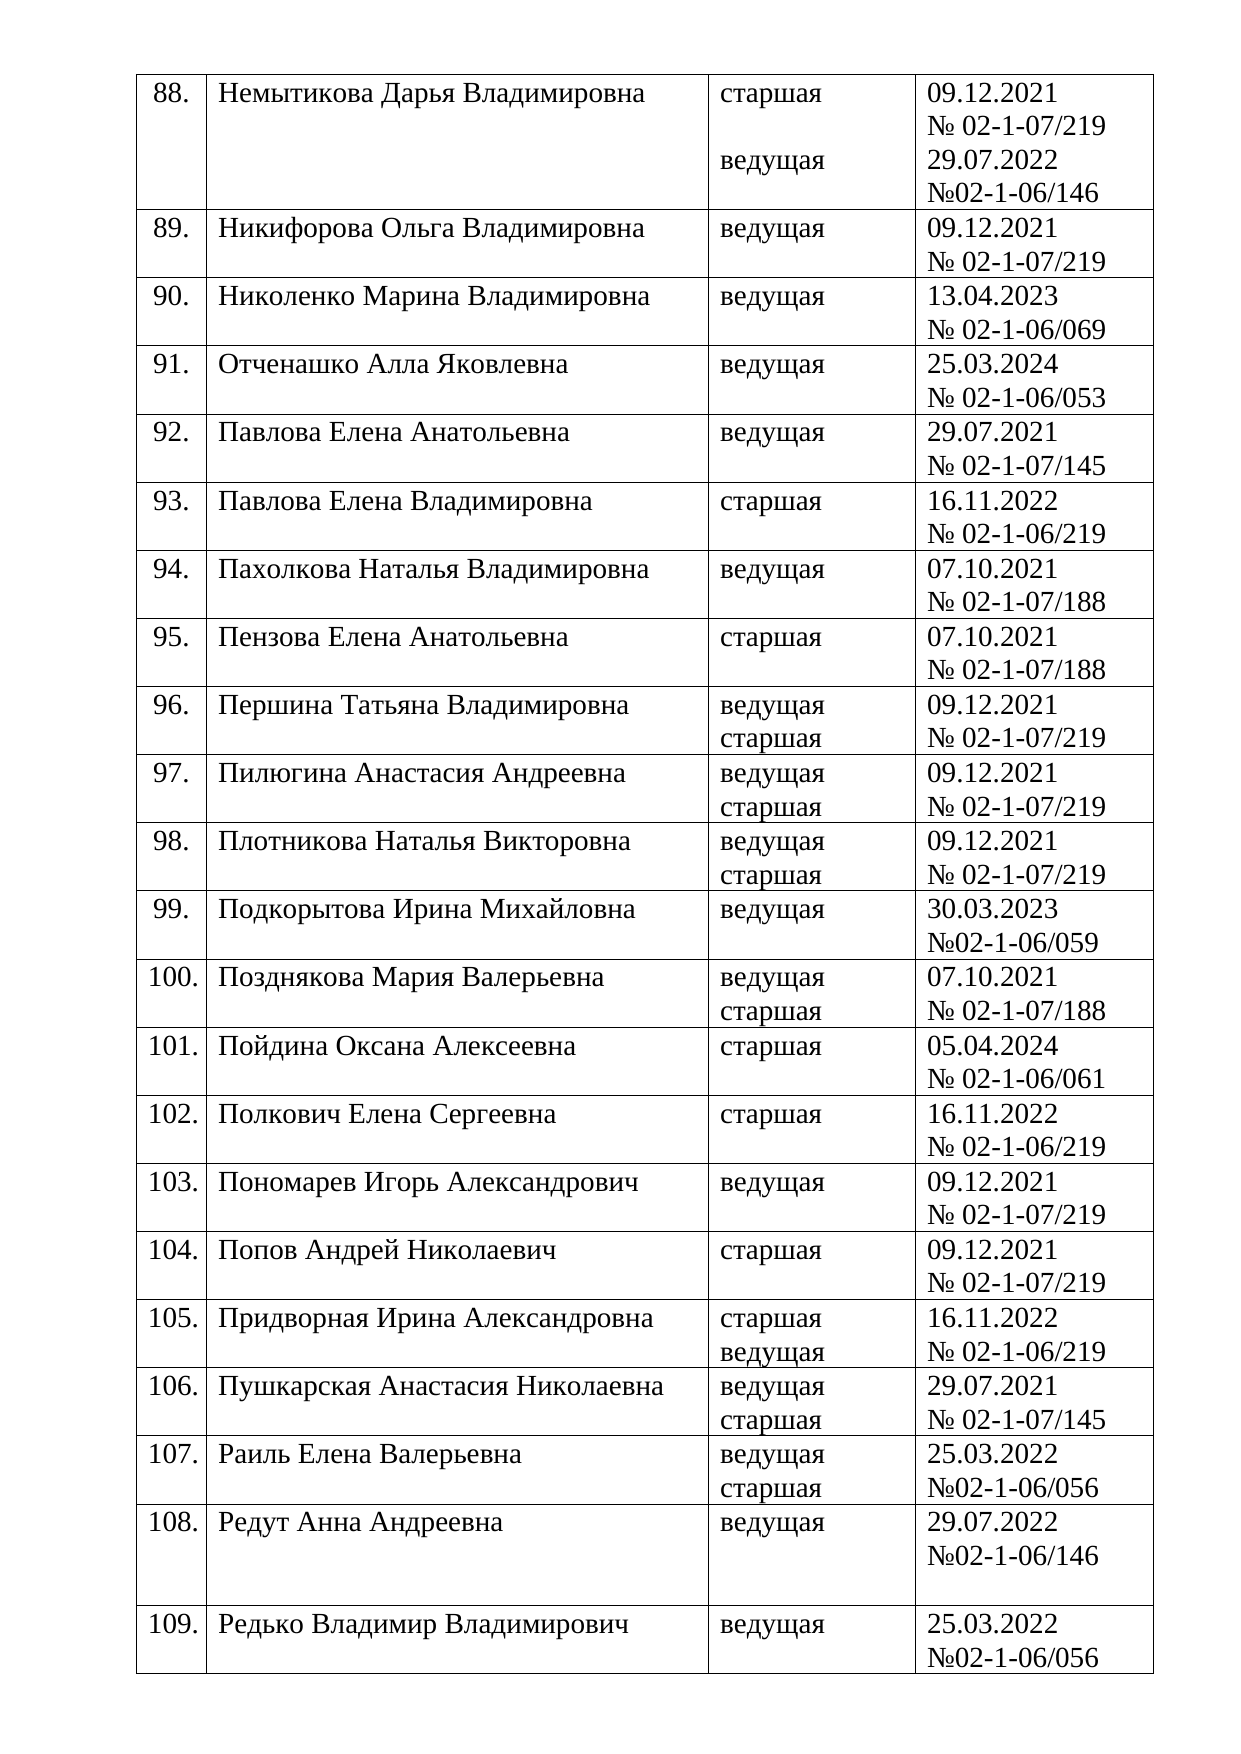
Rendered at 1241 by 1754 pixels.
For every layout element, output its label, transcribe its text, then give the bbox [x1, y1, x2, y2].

table_cell 16.11.2022 № 02-1-06/219 [916, 483, 1153, 550]
table_cell [137, 960, 206, 1027]
table_cell ведущая старшая [709, 960, 915, 1027]
table_cell Попов Андрей Николаевич [207, 1232, 708, 1299]
table_cell [137, 1096, 206, 1163]
table_cell ведущая [709, 415, 915, 482]
table_cell 25.03.2022 №02-1-06/056 [916, 1606, 1153, 1673]
table_cell ведущая [709, 210, 915, 277]
table_cell [137, 210, 206, 277]
table_cell Немытикова Дарья Владимировна [207, 75, 708, 209]
table_cell Пушкарская Анастасия Николаевна [207, 1368, 708, 1435]
table_cell Пензова Елена Анатольевна [207, 619, 708, 686]
table_cell 07.10.2021 № 02-1-07/188 [916, 551, 1153, 618]
table_cell [137, 1232, 206, 1299]
table_cell старшая ведущая [709, 75, 915, 209]
table_cell 16.11.2022 № 02-1-06/219 [916, 1096, 1153, 1163]
table_cell старшая ведущая [709, 1300, 915, 1367]
table_cell 09.12.2021 № 02-1-07/219 [916, 1164, 1153, 1231]
table_cell [137, 346, 206, 413]
table_cell 30.03.2023 №02-1-06/059 [916, 891, 1153, 958]
table_cell [137, 551, 206, 618]
table_cell [137, 415, 206, 482]
table_cell 07.10.2021 № 02-1-07/188 [916, 619, 1153, 686]
table_cell 09.12.2021 № 02-1-07/219 [916, 823, 1153, 890]
table_cell [137, 755, 206, 822]
table_cell Позднякова Мария Валерьевна [207, 960, 708, 1027]
table_cell [137, 687, 206, 754]
table_cell [137, 891, 206, 958]
table_cell 25.03.2024 № 02-1-06/053 [916, 346, 1153, 413]
table_cell [137, 1436, 206, 1503]
table_cell [137, 483, 206, 550]
table_cell Павлова Елена Владимировна [207, 483, 708, 550]
table_cell [137, 278, 206, 345]
table_cell [137, 1164, 206, 1231]
table_cell 09.12.2021 № 02-1-07/219 [916, 755, 1153, 822]
table_cell ведущая [709, 1606, 915, 1673]
table_cell ведущая [709, 891, 915, 958]
table_cell Никифорова Ольга Владимировна [207, 210, 708, 277]
table_cell 09.12.2021 № 02-1-07/219 [916, 210, 1153, 277]
table_cell ведущая [709, 1505, 915, 1605]
table_cell старшая [709, 619, 915, 686]
table_cell 29.07.2021 № 02-1-07/145 [916, 1368, 1153, 1435]
table_cell Отченашко Алла Яковлевна [207, 346, 708, 413]
table_cell ведущая старшая [709, 823, 915, 890]
table_cell ведущая старшая [709, 755, 915, 822]
table_cell старшая [709, 1096, 915, 1163]
table_cell старшая [709, 1232, 915, 1299]
table_cell Николенко Марина Владимировна [207, 278, 708, 345]
table_cell Пойдина Оксана Алексеевна [207, 1028, 708, 1095]
table_cell [137, 1606, 206, 1673]
table_cell Раиль Елена Валерьевна [207, 1436, 708, 1503]
table_cell Редько Владимир Владимирович [207, 1606, 708, 1673]
table_cell [137, 1028, 206, 1095]
table_cell 13.04.2023 № 02-1-06/069 [916, 278, 1153, 345]
table_cell [137, 619, 206, 686]
table_cell старшая [709, 1028, 915, 1095]
table_cell [137, 1300, 206, 1367]
table_cell 09.12.2021 № 02-1-07/219 [916, 1232, 1153, 1299]
table_cell [137, 75, 206, 209]
table_cell ведущая [709, 278, 915, 345]
table_cell старшая [709, 483, 915, 550]
table_cell [137, 1505, 206, 1605]
table_cell ведущая [709, 551, 915, 618]
table_cell Редут Анна Андреевна [207, 1505, 708, 1605]
table_cell 25.03.2022 №02-1-06/056 [916, 1436, 1153, 1503]
table_cell Плотникова Наталья Викторовна [207, 823, 708, 890]
table_cell ведущая [709, 346, 915, 413]
table_cell Пахолкова Наталья Владимировна [207, 551, 708, 618]
table_cell 29.07.2022 №02-1-06/146 [916, 1505, 1153, 1605]
table_cell Придворная Ирина Александровна [207, 1300, 708, 1367]
table_cell 09.12.2021 № 02-1-07/219 [916, 687, 1153, 754]
table_cell Першина Татьяна Владимировна [207, 687, 708, 754]
table_cell Пилюгина Анастасия Андреевна [207, 755, 708, 822]
table_cell Павлова Елена Анатольевна [207, 415, 708, 482]
table_cell ведущая старшая [709, 1368, 915, 1435]
table_cell ведущая старшая [709, 687, 915, 754]
table_cell ведущая старшая [709, 1436, 915, 1503]
table_cell 09.12.2021 № 02-1-07/219 29.07.2022 №02-1-06/146 [916, 75, 1153, 209]
table_cell Полкович Елена Сергеевна [207, 1096, 708, 1163]
table_cell 05.04.2024 № 02-1-06/061 [916, 1028, 1153, 1095]
table_cell Пономарев Игорь Александрович [207, 1164, 708, 1231]
table_cell 07.10.2021 № 02-1-07/188 [916, 960, 1153, 1027]
table_cell [137, 823, 206, 890]
table_cell [137, 1368, 206, 1435]
table_cell ведущая [709, 1164, 915, 1231]
table_cell 29.07.2021 № 02-1-07/145 [916, 415, 1153, 482]
table_cell Подкорытова Ирина Михайловна [207, 891, 708, 958]
table_cell 16.11.2022 № 02-1-06/219 [916, 1300, 1153, 1367]
